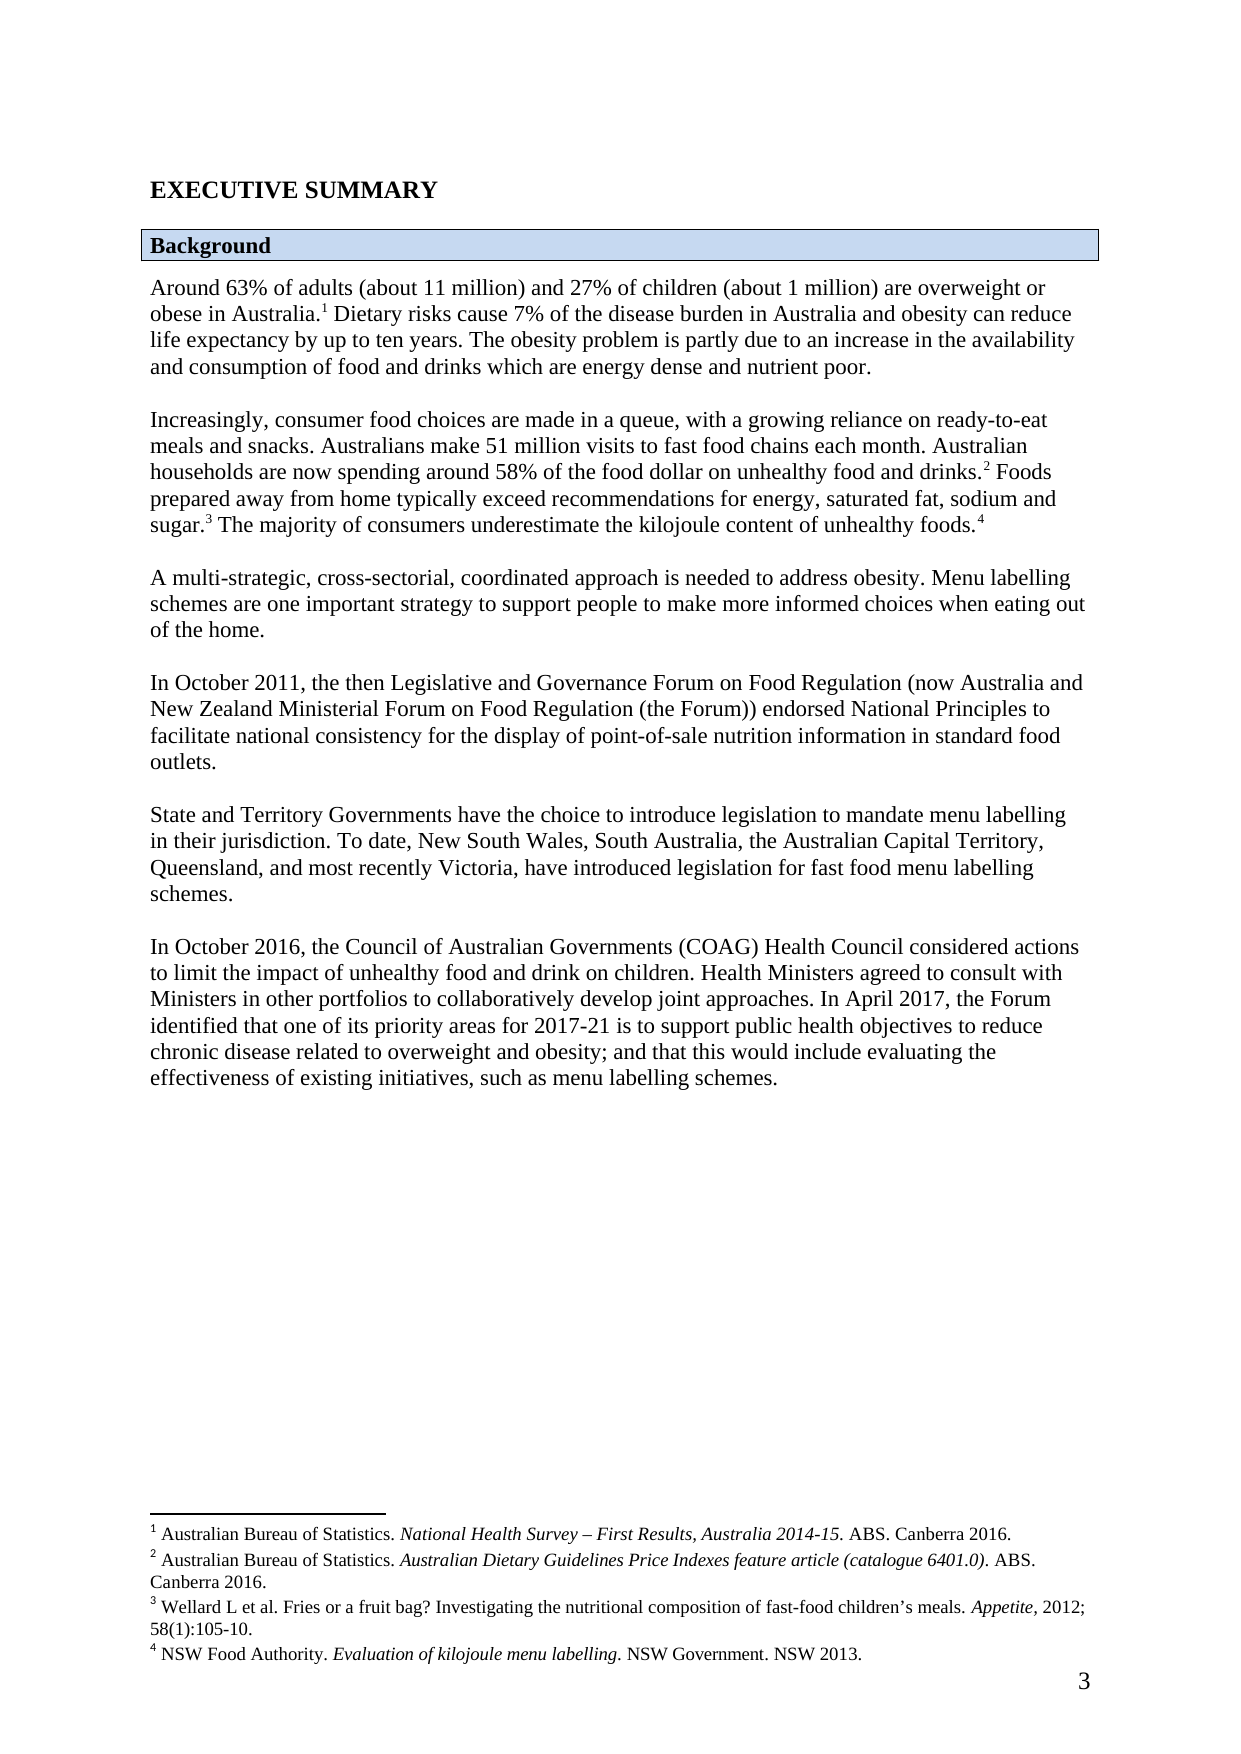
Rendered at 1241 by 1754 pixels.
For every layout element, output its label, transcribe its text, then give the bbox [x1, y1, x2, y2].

text A multi-strategic, cross-sectorial, coordinated approach is needed to address obesity. Menu labelling schemes are one important strategy to support people to make more informed choices when eating out of the home. [150, 564, 1090, 643]
text In October 2011, the then Legislative and Governance Forum on Food Regulation (now Australia and New Zealand Ministerial Forum on Food Regulation (the Forum)) endorsed National Principles to facilitate national consistency for the display of point-of-sale nutrition information in standard food outlets. [150, 669, 1090, 774]
subtitle EXECUTIVE SUMMARY [150, 175, 1090, 204]
text In October 2016, the Council of Australian Governments (COAG) Health Council considered actions to limit the impact of unhealthy food and drink on children. Health Ministers agreed to consult with Ministers in other portfolios to collaboratively develop joint approaches. In April 2017, the Forum identified that one of its priority areas for 2017-21 is to support public health objectives to reduce chronic disease related to overweight and obesity; and that this would include evaluating the effectiveness of existing initiatives, such as menu labelling schemes. [150, 933, 1090, 1091]
text Increasingly, consumer food choices are made in a queue, with a growing reliance on ready-to-eat meals and snacks. Australians make 51 million visits to fast food chains each month. Australian households are now spending around 58% of the food dollar on unhealthy food and drinks. Foods prepared away from home typically exceed recommendations for energy, saturated fat, sodium and sugar. The majority of consumers underestimate the kilojoule content of unhealthy foods. [150, 406, 1090, 537]
text Around 63% of adults (about 11 million) and 27% of children (about 1 million) are overweight or obese in Australia. Dietary risks cause 7% of the disease burden in Australia and obesity can reduce life expectancy by up to ten years. The obesity problem is partly due to an increase in the availability and consumption of food and drinks which are energy dense and nutrient poor. [150, 274, 1090, 379]
text Background [142, 230, 1098, 260]
text State and Territory Governments have the choice to introduce legislation to mandate menu labelling in their jurisdiction. To date, New South Wales, South Australia, the Australian Capital Territory, Queensland, and most recently Victoria, have introduced legislation for fast food menu labelling schemes. [150, 801, 1090, 906]
